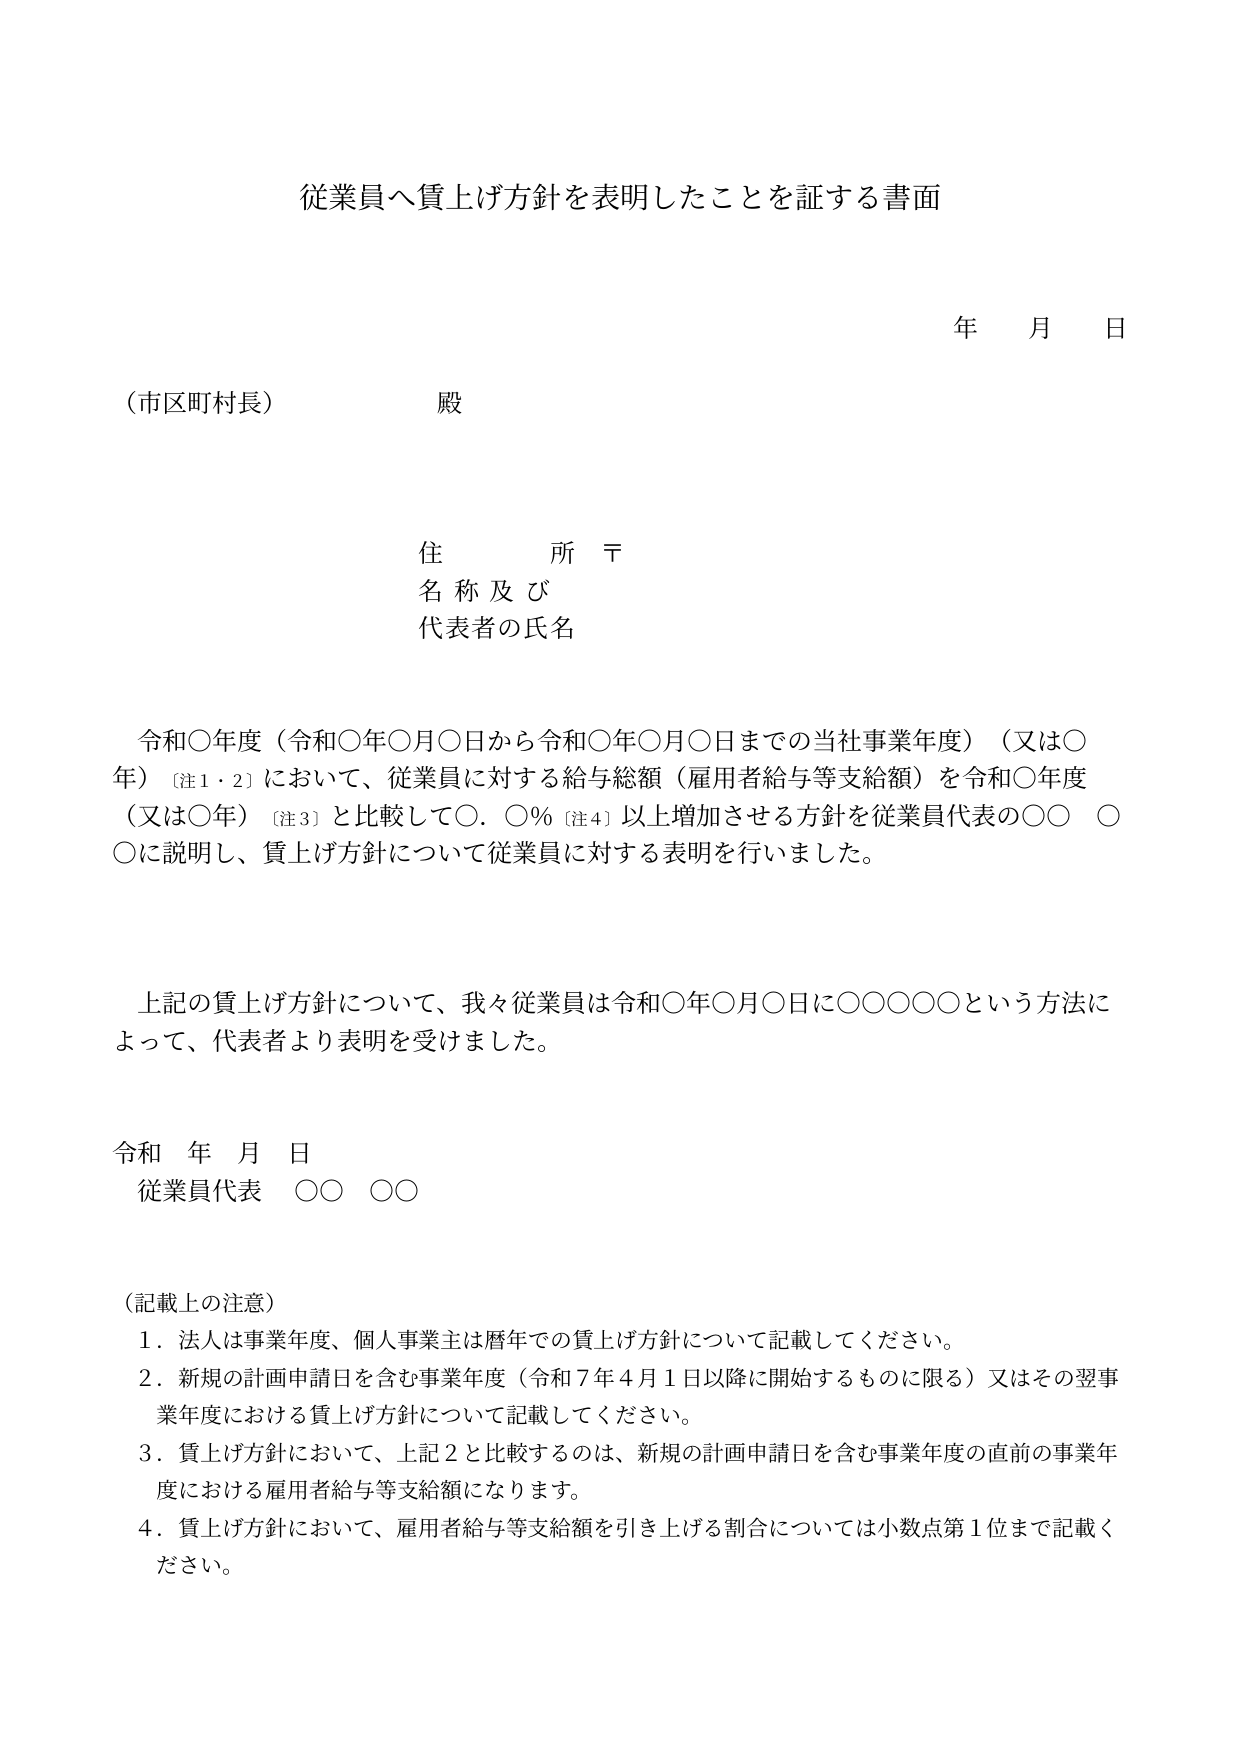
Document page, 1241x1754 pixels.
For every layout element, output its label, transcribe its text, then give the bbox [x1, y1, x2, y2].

text 住 所 〒 [419, 533, 1128, 571]
text ２．新規の計画申請日を含む事業年度（令和７年４月１日以降に開始するものに限る）又はその翌事業年度における賃上げ方針について記載してください。 [134, 1358, 1128, 1433]
text 代表者の氏名 [419, 608, 1128, 646]
text 名称及び [419, 571, 1128, 608]
text 従業員代表 ○○ ○○ [112, 1171, 1128, 1208]
text （市区町村長） 殿 [112, 383, 1128, 421]
text 令和○年度（令和○年○月○日から令和○年○月○日までの当社事業年度）（又は○年）〔注１・２〕において、従業員に対する給与総額（雇用者給与等支給額）を令和○年度（又は○年）〔注３〕と比較して○．○％〔注４〕以上増加させる方針を従業員代表の○○ ○○に説明し、賃上げ方針について従業員に対する表明を行いました。 [112, 721, 1128, 871]
text 従業員へ賃上げ方針を表明したことを証する書面 [112, 158, 1128, 233]
text 令和 年 月 日 [112, 1133, 1128, 1171]
text （記載上の注意） [112, 1283, 1128, 1321]
text ４．賃上げ方針において、雇用者給与等支給額を引き上げる割合については小数点第１位まで記載ください。 [134, 1508, 1128, 1583]
text ３．賃上げ方針において、上記２と比較するのは、新規の計画申請日を含む事業年度の直前の事業年度における雇用者給与等支給額になります。 [134, 1433, 1128, 1508]
text 上記の賃上げ方針について、我々従業員は令和○年○月○日に○○○○○という方法によって、代表者より表明を受けました。 [112, 983, 1128, 1058]
text １．法人は事業年度、個人事業主は暦年での賃上げ方針について記載してください。 [134, 1321, 1128, 1358]
text 年 月 日 [769, 308, 1128, 346]
